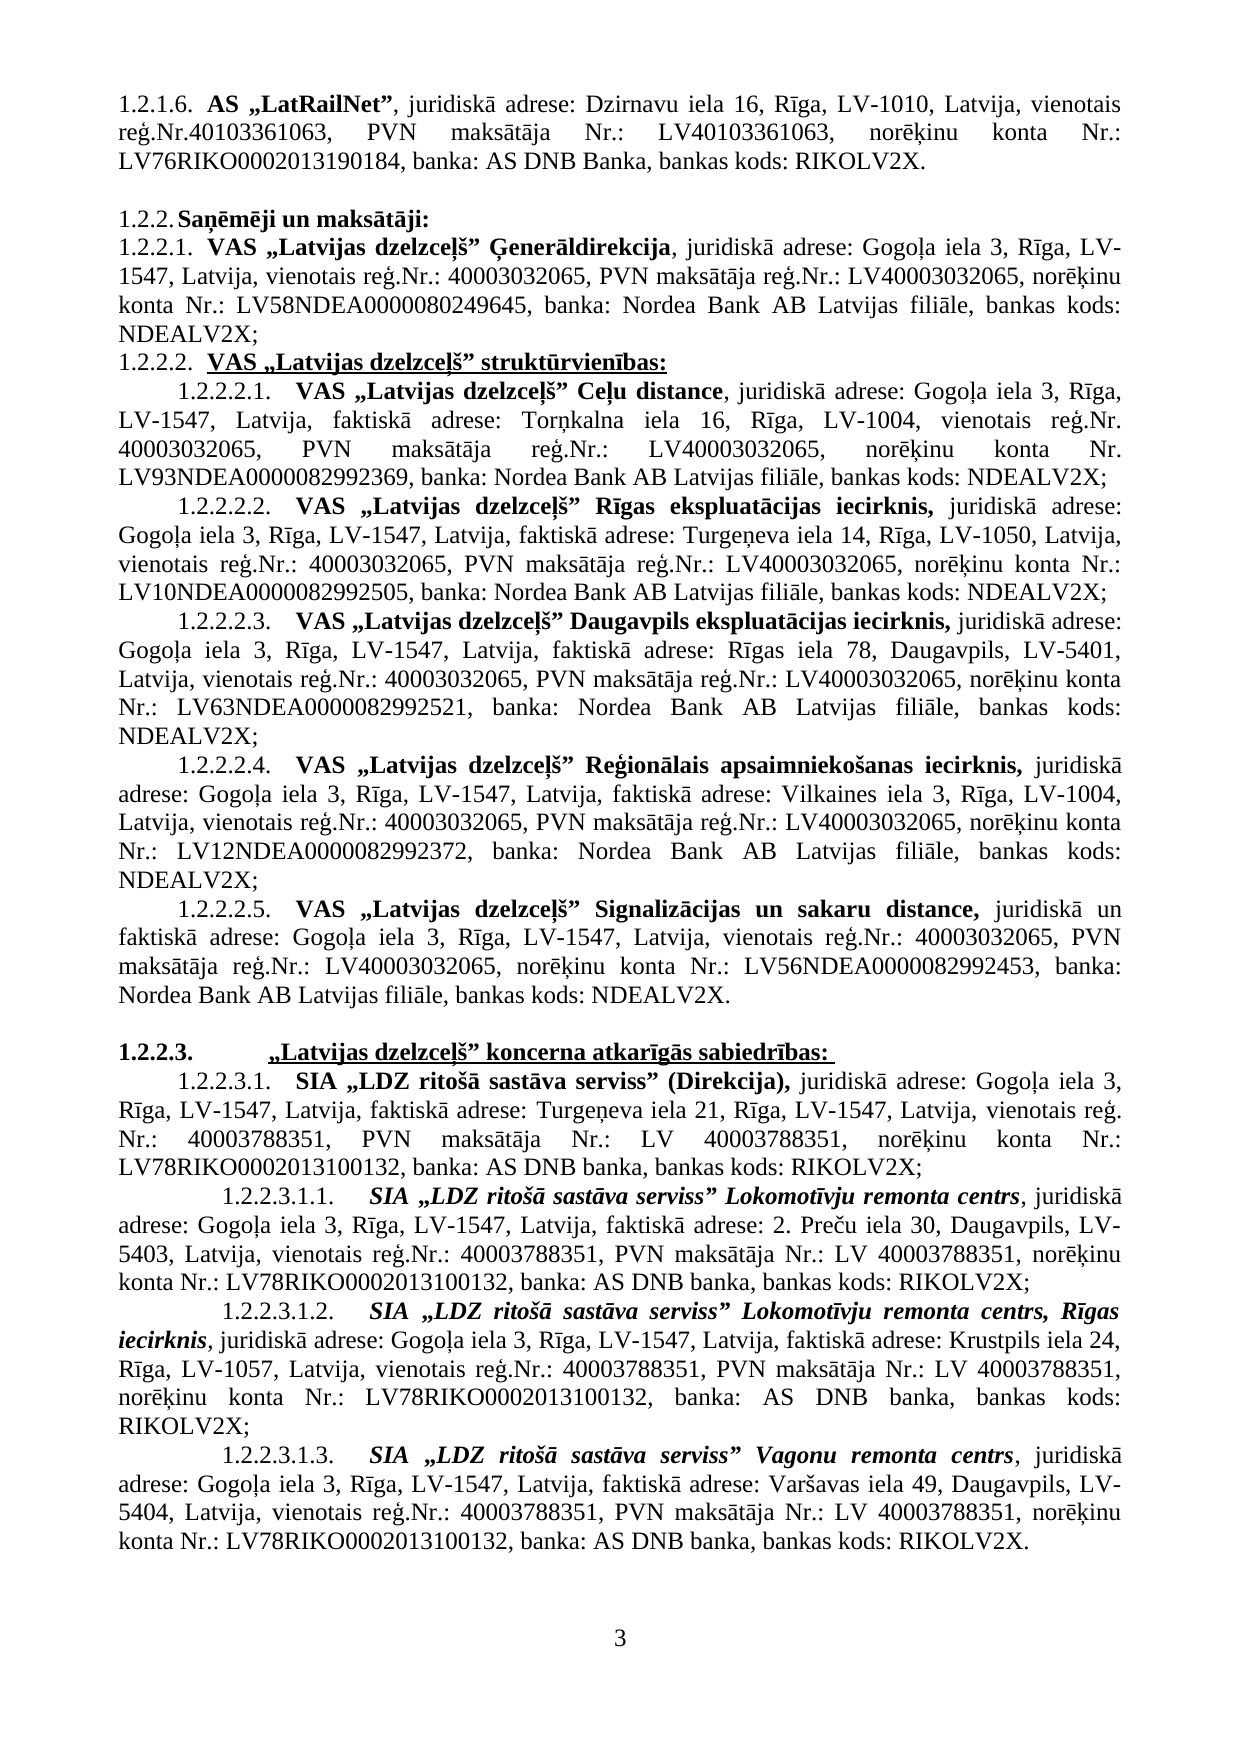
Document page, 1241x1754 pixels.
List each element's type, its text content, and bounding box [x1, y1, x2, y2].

list VAS „Latvijas dzelzceļš” Signalizācijas un sakaru distance, juridiskā un faktiskā adrese: Gogoļa iela 3, Rīga, LV-1547, Latvija, vienotais reģ.Nr.: 40003032065, PVN maksātāja reģ.Nr.: LV40003032065, norēķinu konta Nr.: LV56NDEA0000082992453, banka: Nordea Bank AB Latvijas filiāle, bankas kods: NDEALV2X. [118, 894, 1122, 1009]
list SIA „LDZ ritošā sastāva serviss” (Direkcija), juridiskā adrese: Gogoļa iela 3, Rīga, LV-1547, Latvija, faktiskā adrese: Turgeņeva iela 21, Rīga, LV-1547, Latvija, vienotais reģ. Nr.: 40003788351, PVN maksātāja Nr.: LV 40003788351, norēķinu konta Nr.: LV78RIKO0002013100132, banka: AS DNB banka, bankas kods: RIKOLV2X; [118, 1066, 1122, 1181]
list Saņēmēji un maksātāji: [118, 204, 1122, 232]
list VAS „Latvijas dzelzceļš” Rīgas ekspluatācijas iecirknis, juridiskā adrese: Gogoļa iela 3, Rīga, LV-1547, Latvija, faktiskā adrese: Turgeņeva iela 14, Rīga, LV-1050, Latvija, vienotais reģ.Nr.: 40003032065, PVN maksātāja reģ.Nr.: LV40003032065, norēķinu konta Nr.: LV10NDEA0000082992505, banka: Nordea Bank AB Latvijas filiāle, bankas kods: NDEALV2X; [118, 491, 1122, 606]
list AS „LatRailNet”, juridiskā adrese: Dzirnavu iela 16, Rīga, LV-1010, Latvija, vienotais reģ.Nr.40103361063, PVN maksātāja Nr.: LV40103361063, norēķinu konta Nr.: LV76RIKO0002013190184, banka: AS DNB Banka, bankas kods: RIKOLV2X. [118, 89, 1122, 175]
list SIA „LDZ ritošā sastāva serviss” Lokomotīvju remonta centrs, Rīgas iecirknis, juridiskā adrese: Gogoļa iela 3, Rīga, LV-1547, Latvija, faktiskā adrese: Krustpils iela 24, Rīga, LV-1057, Latvija, vienotais reģ.Nr.: 40003788351, PVN maksātāja Nr.: LV 40003788351, norēķinu konta Nr.: LV78RIKO0002013100132, banka: AS DNB banka, bankas kods: RIKOLV2X; [118, 1296, 1122, 1440]
list SIA „LDZ ritošā sastāva serviss” Vagonu remonta centrs, juridiskā adrese: Gogoļa iela 3, Rīga, LV-1547, Latvija, faktiskā adrese: Varšavas iela 49, Daugavpils, LV-5404, Latvija, vienotais reģ.Nr.: 40003788351, PVN maksātāja Nr.: LV 40003788351, norēķinu konta Nr.: LV78RIKO0002013100132, banka: AS DNB banka, bankas kods: RIKOLV2X. [118, 1440, 1122, 1555]
list „Latvijas dzelzceļš” koncerna atkarīgās sabiedrības: [118, 1037, 1122, 1066]
list VAS „Latvijas dzelzceļš” Ģenerāldirekcija, juridiskā adrese: Gogoļa iela 3, Rīga, LV-1547, Latvija, vienotais reģ.Nr.: 40003032065, PVN maksātāja reģ.Nr.: LV40003032065, norēķinu konta Nr.: LV58NDEA0000080249645, banka: Nordea Bank AB Latvijas filiāle, bankas kods: NDEALV2X; [118, 232, 1122, 347]
list VAS „Latvijas dzelzceļš” struktūrvienības: [118, 347, 1122, 376]
list SIA „LDZ ritošā sastāva serviss” Lokomotīvju remonta centrs, juridiskā adrese: Gogoļa iela 3, Rīga, LV-1547, Latvija, faktiskā adrese: 2. Preču iela 30, Daugavpils, LV-5403, Latvija, vienotais reģ.Nr.: 40003788351, PVN maksātāja Nr.: LV 40003788351, norēķinu konta Nr.: LV78RIKO0002013100132, banka: AS DNB banka, bankas kods: RIKOLV2X; [118, 1181, 1122, 1296]
list VAS „Latvijas dzelzceļš” Reģionālais apsaimniekošanas iecirknis, juridiskā adrese: Gogoļa iela 3, Rīga, LV-1547, Latvija, faktiskā adrese: Vilkaines iela 3, Rīga, LV-1004, Latvija, vienotais reģ.Nr.: 40003032065, PVN maksātāja reģ.Nr.: LV40003032065, norēķinu konta Nr.: LV12NDEA0000082992372, banka: Nordea Bank AB Latvijas filiāle, bankas kods: NDEALV2X; [118, 750, 1122, 894]
list VAS „Latvijas dzelzceļš” Daugavpils ekspluatācijas iecirknis, juridiskā adrese: Gogoļa iela 3, Rīga, LV-1547, Latvija, faktiskā adrese: Rīgas iela 78, Daugavpils, LV-5401, Latvija, vienotais reģ.Nr.: 40003032065, PVN maksātāja reģ.Nr.: LV40003032065, norēķinu konta Nr.: LV63NDEA0000082992521, banka: Nordea Bank AB Latvijas filiāle, bankas kods: NDEALV2X; [118, 606, 1122, 750]
list VAS „Latvijas dzelzceļš” Ceļu distance, juridiskā adrese: Gogoļa iela 3, Rīga, LV-1547, Latvija, faktiskā adrese: Torņkalna iela 16, Rīga, LV-1004, vienotais reģ.Nr. 40003032065, PVN maksātāja reģ.Nr.: LV40003032065, norēķinu konta Nr. LV93NDEA0000082992369, banka: Nordea Bank AB Latvijas filiāle, bankas kods: NDEALV2X; [118, 376, 1122, 491]
